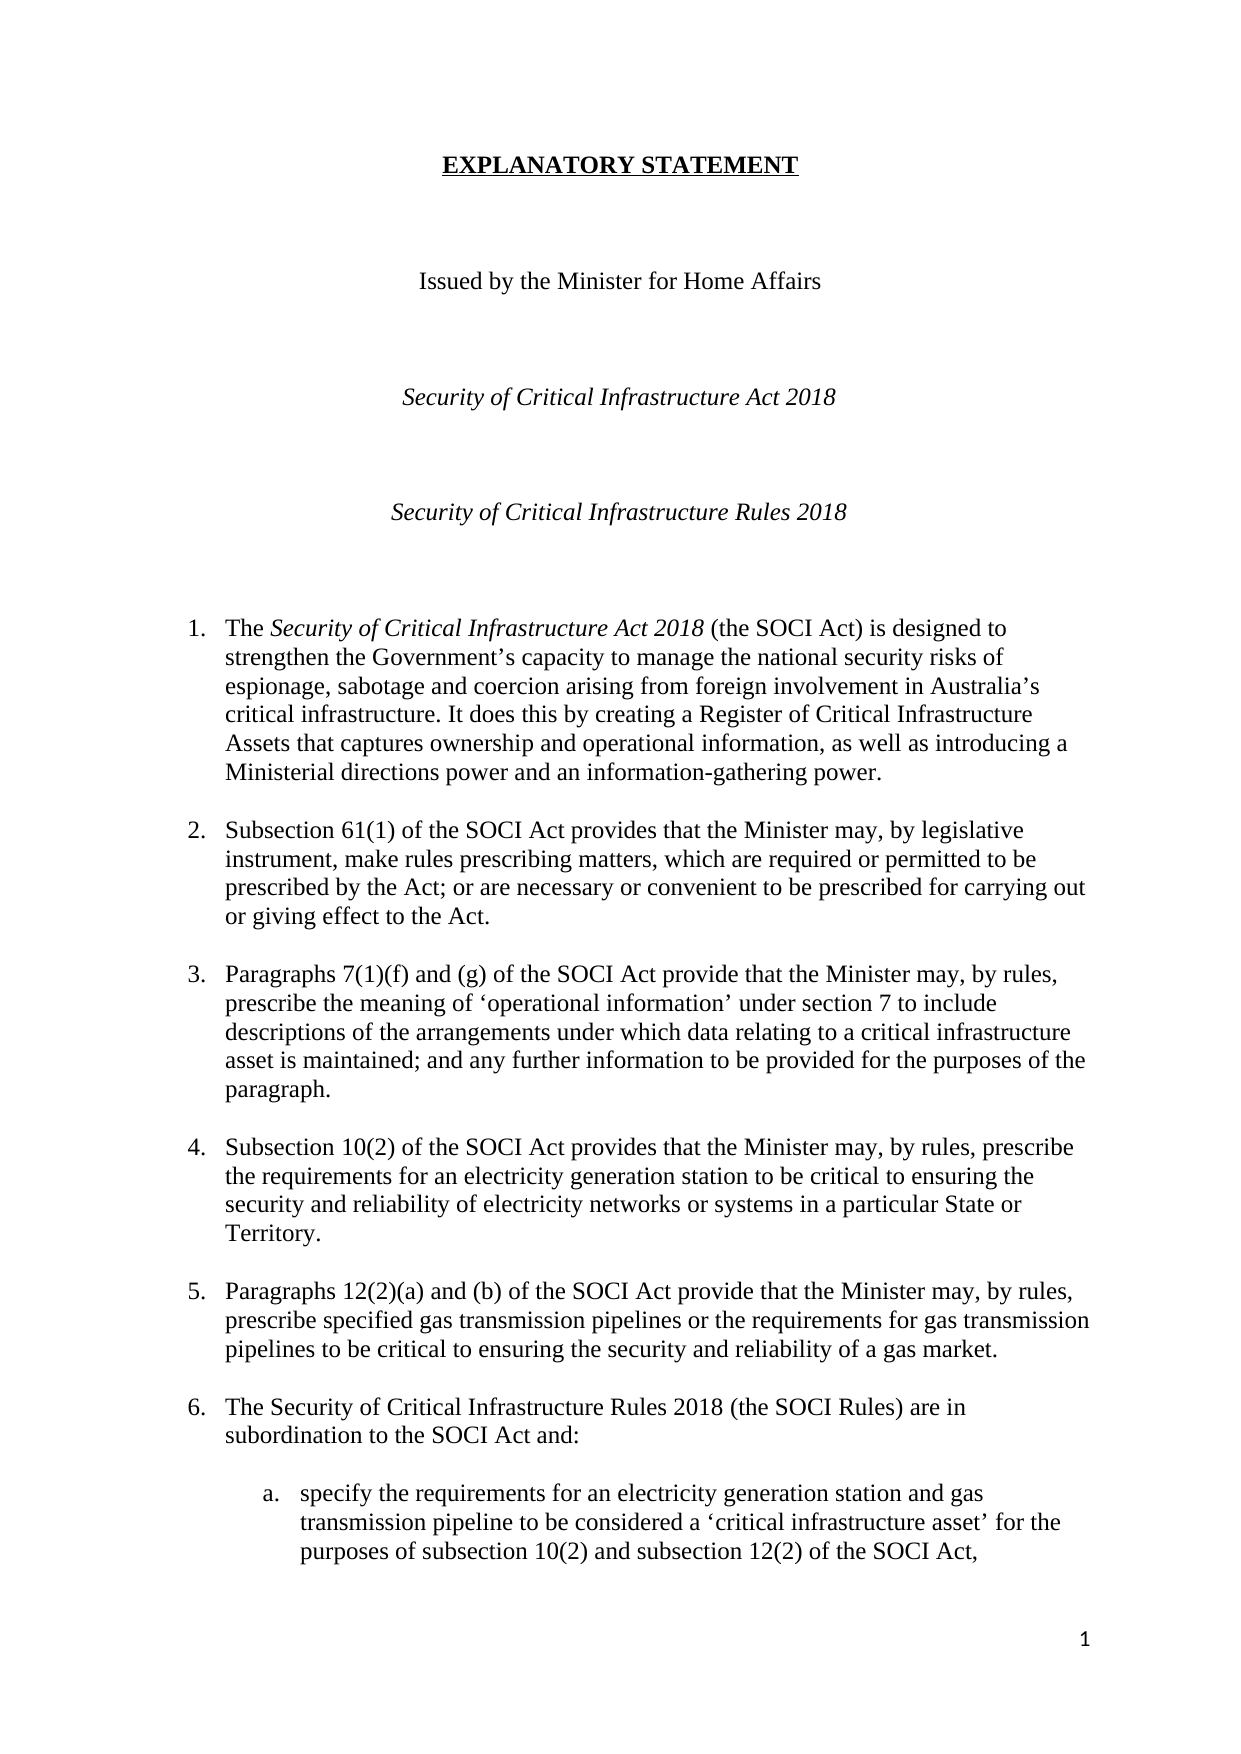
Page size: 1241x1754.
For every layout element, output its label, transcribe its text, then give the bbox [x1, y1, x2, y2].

list Paragraphs 7(1)(f) and (g) of the SOCI Act provide that the Minister may, by rules, prescribe the meaning of ‘operational information’ under section 7 to include descriptions of the arrangements under which data relating to a critical infrastructure asset is maintained; and any further information to be provided for the purposes of the paragraph. [187, 959, 1090, 1103]
text EXPLANATORY STATEMENT [150, 150, 1090, 179]
list Paragraphs 12(2)(a) and (b) of the SOCI Act provide that the Minister may, by rules, prescribe specified gas transmission pipelines or the requirements for gas transmission pipelines to be critical to ensuring the security and reliability of a gas market. [187, 1276, 1090, 1362]
list specify the requirements for an electricity generation station and gas transmission pipeline to be considered a ‘critical infrastructure asset’ for the purposes of subsection 10(2) and subsection 12(2) of the SOCI Act, [262, 1478, 1090, 1564]
list Subsection 61(1) of the SOCI Act provides that the Minister may, by legislative instrument, make rules prescribing matters, which are required or permitted to be prescribed by the Act; or are necessary or convenient to be prescribed for carrying out or giving effect to the Act. [187, 815, 1090, 930]
text Issued by the Minister for Home Affairs [150, 266, 1090, 294]
list The Security of Critical Infrastructure Rules 2018 (the SOCI Rules) are in subordination to the SOCI Act and: [187, 1392, 1090, 1449]
list Subsection 10(2) of the SOCI Act provides that the Minister may, by rules, prescribe the requirements for an electricity generation station to be critical to ensuring the security and reliability of electricity networks or systems in a particular State or Territory. [187, 1132, 1090, 1247]
list The Security of Critical Infrastructure Act 2018 (the SOCI Act) is designed to strengthen the Government’s capacity to manage the national security risks of espionage, sabotage and coercion arising from foreign involvement in Australia’s critical infrastructure. It does this by creating a Register of Critical Infrastructure Assets that captures ownership and operational information, as well as introducing a Ministerial directions power and an information-gathering power. [187, 613, 1090, 786]
text Security of Critical Infrastructure Act 2018 [150, 382, 1090, 410]
text Security of Critical Infrastructure Rules 2018 [150, 497, 1090, 526]
